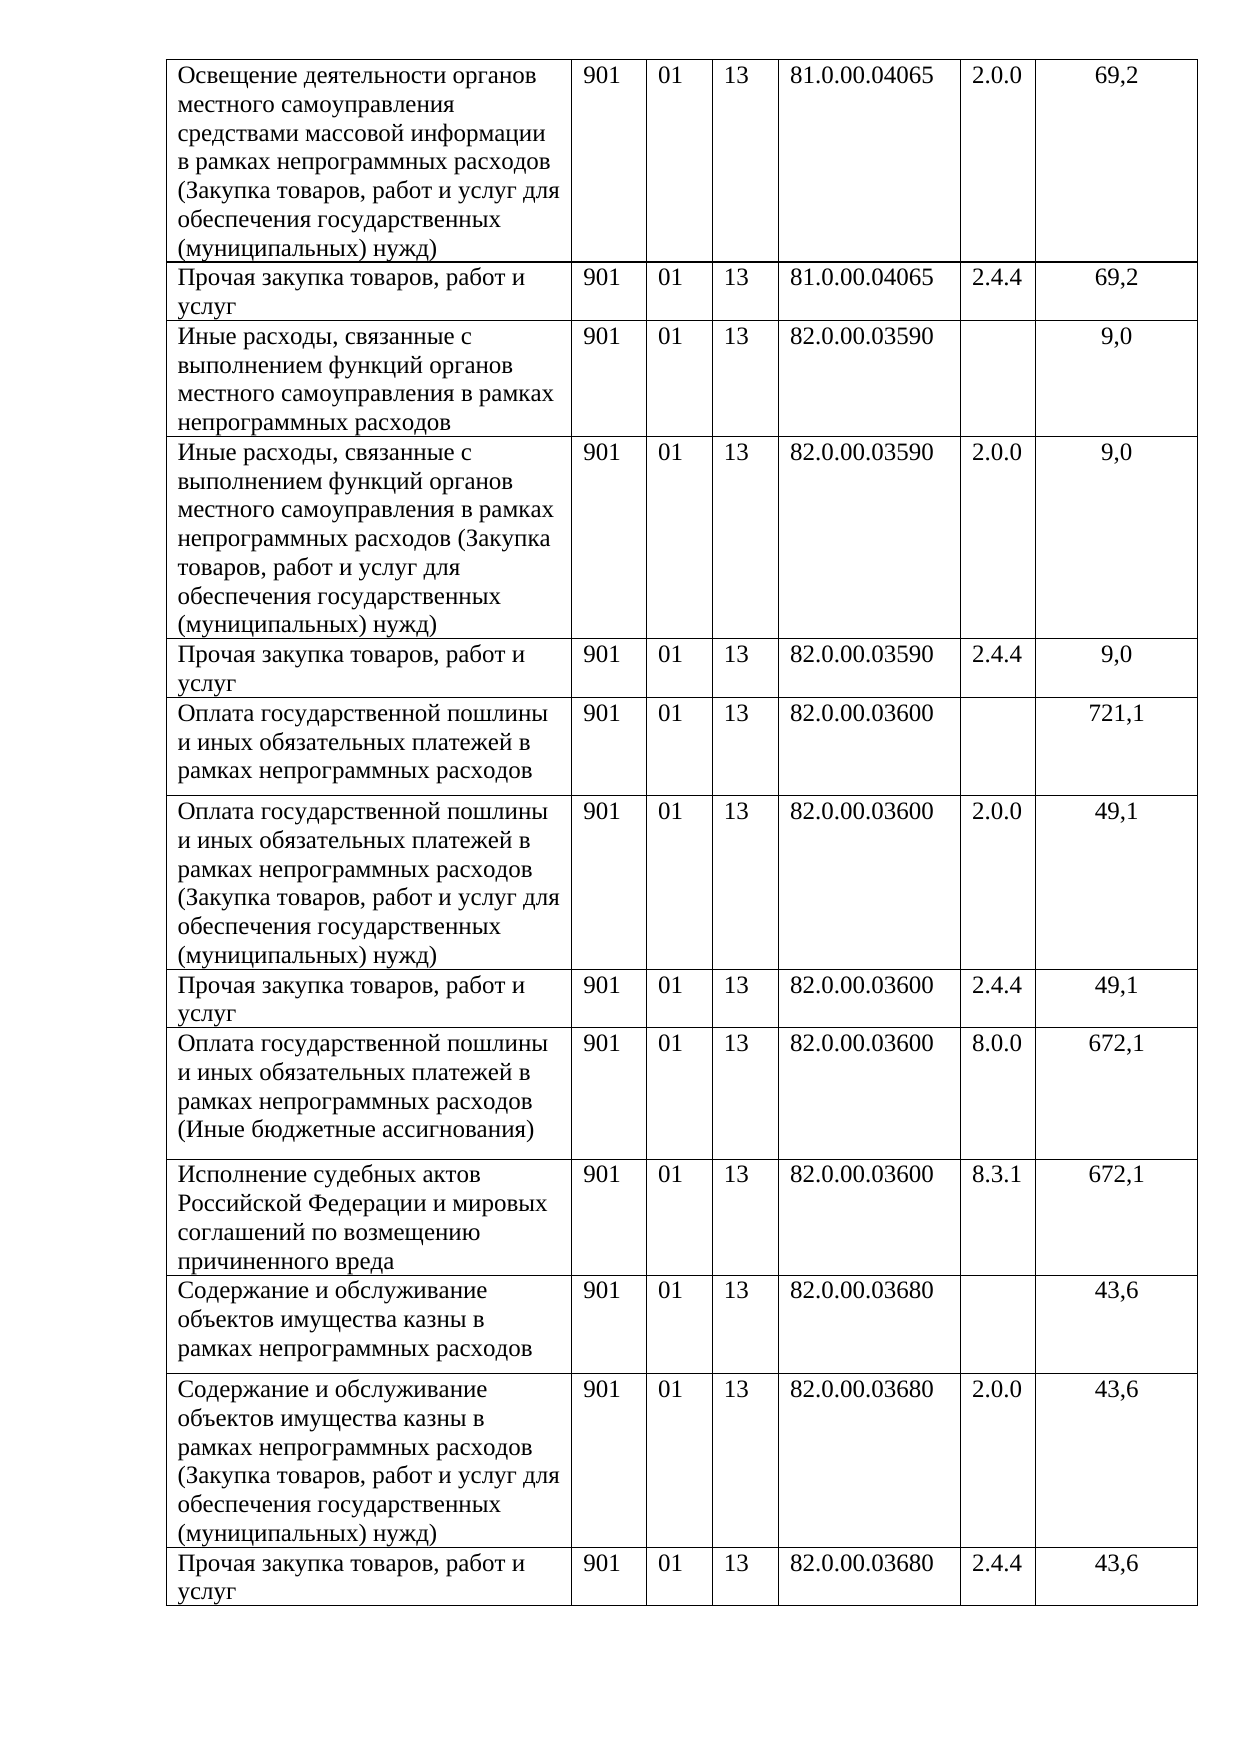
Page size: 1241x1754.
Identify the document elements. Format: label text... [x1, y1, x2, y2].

table_cell 2.4.4 [961, 1548, 1035, 1605]
table_cell 01 [647, 1548, 712, 1605]
table_cell 13 [713, 1276, 778, 1373]
table_cell Содержание и обслуживание объектов имущества казны в рамках непрограммных расходов (Закупка товаров, работ и услуг для обеспечения государственных (муниципальных) нужд) [167, 1374, 571, 1547]
table_cell Иные расходы, связанные с выполнением функций органов местного самоуправления в рамках непрограммных расходов [167, 321, 571, 436]
table_cell 901 [572, 263, 646, 320]
table_cell 13 [713, 437, 778, 638]
table_cell 01 [647, 970, 712, 1027]
table_cell Исполнение судебных актов Российской Федерации и мировых соглашений по возмещению причиненного вреда [167, 1160, 571, 1274]
table_cell 49,1 [1036, 970, 1197, 1027]
table_cell 01 [647, 1160, 712, 1274]
table_cell 01 [647, 1028, 712, 1158]
table_cell 81.0.00.04065 [779, 263, 960, 320]
table_cell Иные расходы, связанные с выполнением функций органов местного самоуправления в рамках непрограммных расходов (Закупка товаров, работ и услуг для обеспечения государственных (муниципальных) нужд) [167, 437, 571, 638]
table_cell Оплата государственной пошлины и иных обязательных платежей в рамках непрограммных расходов (Закупка товаров, работ и услуг для обеспечения государственных (муниципальных) нужд) [167, 796, 571, 969]
table_cell 01 [647, 796, 712, 969]
table_cell Прочая закупка товаров, работ и услуг [167, 639, 571, 697]
table_cell 13 [713, 796, 778, 969]
table_cell 01 [647, 321, 712, 436]
table_cell 13 [713, 970, 778, 1027]
table_cell 01 [647, 60, 712, 261]
table_cell 13 [713, 698, 778, 795]
table_cell 01 [647, 1374, 712, 1547]
table_cell 2.0.0 [961, 60, 1035, 261]
table_cell 721,1 [1036, 698, 1197, 795]
table_cell 901 [572, 437, 646, 638]
table_cell 2.0.0 [961, 796, 1035, 969]
table_cell 13 [713, 60, 778, 261]
table_cell 9,0 [1036, 639, 1197, 697]
table_cell 82.0.00.03590 [779, 437, 960, 638]
table_cell 901 [572, 1028, 646, 1158]
table_cell [961, 698, 1035, 795]
table_cell 901 [572, 796, 646, 969]
table_cell 672,1 [1036, 1028, 1197, 1158]
table_cell 82.0.00.03590 [779, 639, 960, 697]
table_cell Содержание и обслуживание объектов имущества казны в рамках непрограммных расходов [167, 1276, 571, 1373]
table_cell Прочая закупка товаров, работ и услуг [167, 1548, 571, 1605]
table_cell Прочая закупка товаров, работ и услуг [167, 970, 571, 1027]
table_cell 13 [713, 263, 778, 320]
table_cell 901 [572, 1548, 646, 1605]
table_cell 13 [713, 1548, 778, 1605]
table_cell 8.0.0 [961, 1028, 1035, 1158]
table_cell 672,1 [1036, 1160, 1197, 1274]
table_cell 13 [713, 1028, 778, 1158]
table_cell 49,1 [1036, 796, 1197, 969]
table_cell 8.3.1 [961, 1160, 1035, 1274]
table_cell 01 [647, 698, 712, 795]
table_cell 82.0.00.03680 [779, 1374, 960, 1547]
table_cell 901 [572, 1374, 646, 1547]
table_cell 2.4.4 [961, 970, 1035, 1027]
table_cell 901 [572, 60, 646, 261]
table_cell 43,6 [1036, 1548, 1197, 1605]
table_cell 901 [572, 1160, 646, 1274]
table_cell Прочая закупка товаров, работ и услуг [167, 263, 571, 320]
table_cell 9,0 [1036, 321, 1197, 436]
table_cell 82.0.00.03600 [779, 1028, 960, 1158]
table_cell 2.0.0 [961, 1374, 1035, 1547]
table_cell 13 [713, 321, 778, 436]
table_cell 82.0.00.03600 [779, 796, 960, 969]
table_cell 2.4.4 [961, 263, 1035, 320]
table_cell 13 [713, 639, 778, 697]
table_cell [961, 321, 1035, 436]
table_cell 01 [647, 1276, 712, 1373]
table_cell 82.0.00.03680 [779, 1276, 960, 1373]
table_cell 901 [572, 321, 646, 436]
table_cell 82.0.00.03600 [779, 1160, 960, 1274]
table_cell Освещение деятельности органов местного самоуправления средствами массовой информации в рамках непрограммных расходов (Закупка товаров, работ и услуг для обеспечения государственных (муниципальных) нужд) [167, 60, 571, 261]
table_cell 01 [647, 437, 712, 638]
table_cell 13 [713, 1160, 778, 1274]
table_cell 43,6 [1036, 1276, 1197, 1373]
table_cell 43,6 [1036, 1374, 1197, 1547]
table_cell 901 [572, 698, 646, 795]
table_cell 69,2 [1036, 263, 1197, 320]
table_cell 81.0.00.04065 [779, 60, 960, 261]
table_cell 82.0.00.03600 [779, 698, 960, 795]
table_cell 82.0.00.03600 [779, 970, 960, 1027]
table_cell 82.0.00.03590 [779, 321, 960, 436]
table_cell 01 [647, 263, 712, 320]
table_cell 01 [647, 639, 712, 697]
table_cell 2.4.4 [961, 639, 1035, 697]
table_cell 901 [572, 1276, 646, 1373]
table_cell 2.0.0 [961, 437, 1035, 638]
table_cell 69,2 [1036, 60, 1197, 261]
table_cell 13 [713, 1374, 778, 1547]
table_cell 9,0 [1036, 437, 1197, 638]
table_cell Оплата государственной пошлины и иных обязательных платежей в рамках непрограммных расходов (Иные бюджетные ассигнования) [167, 1028, 571, 1158]
table_cell 901 [572, 970, 646, 1027]
table_cell [961, 1276, 1035, 1373]
table_cell Оплата государственной пошлины и иных обязательных платежей в рамках непрограммных расходов [167, 698, 571, 795]
table_cell 901 [572, 639, 646, 697]
table_cell 82.0.00.03680 [779, 1548, 960, 1605]
